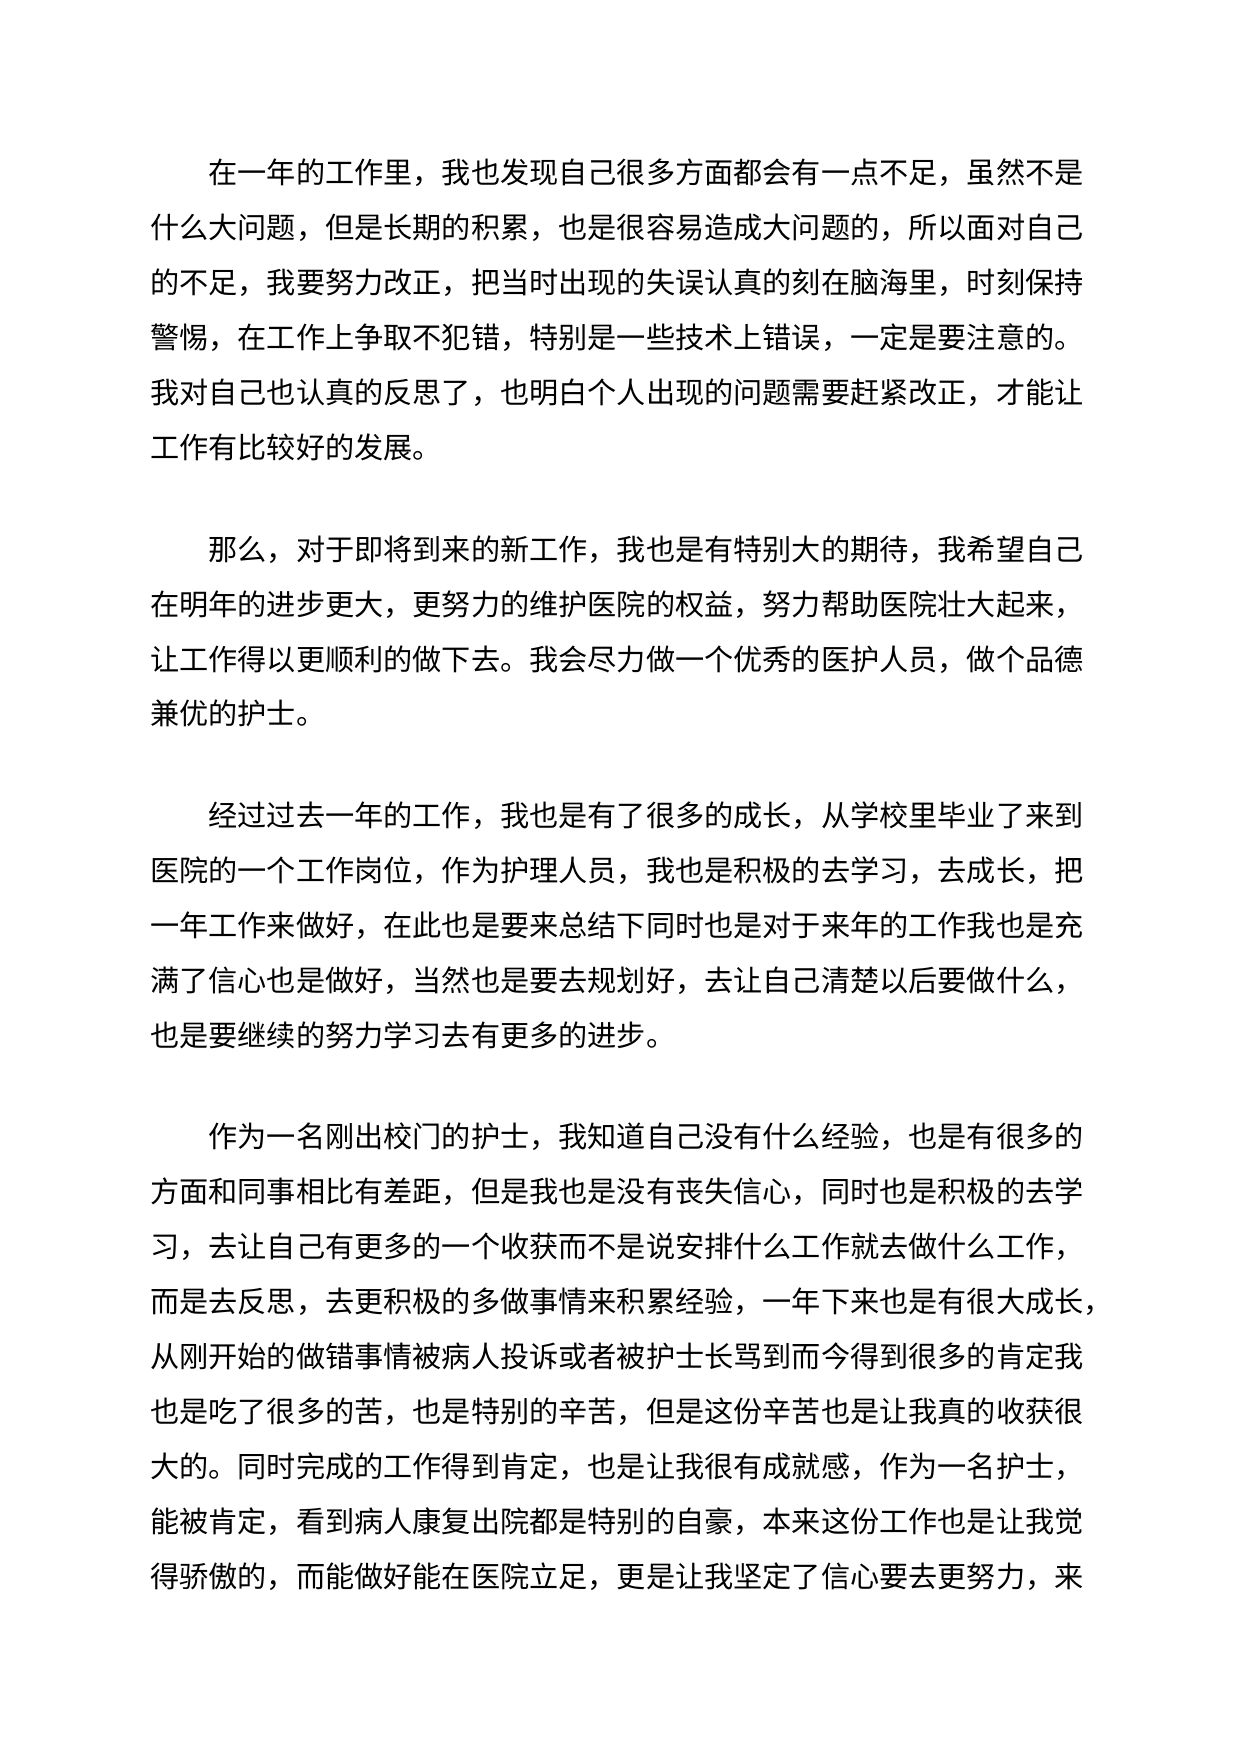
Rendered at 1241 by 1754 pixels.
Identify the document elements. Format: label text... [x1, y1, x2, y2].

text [150, 1114, 1090, 1596]
text 在一年的工作里，我也发现自己很多方面都会有一点不足，虽然不是什么大问题，但是长期的积累，也是很容易造成大问题的，所以面对自己的不足，我要努力改正，把当时出现的失误认真的刻在脑海里，时刻保持警惕，在工作上争取不犯错，特别是一些技术上错误，一定是要注意的。我对自己也认真的反思了，也明白个人出现的问题需要赶紧改正，才能让工作有比较好的发展。 [150, 150, 1090, 467]
text 那么，对于即将到来的新工作，我也是有特别大的期待，我希望自己在明年的进步更大，更努力的维护医院的权益，努力帮助医院壮大起来，让工作得以更顺利的做下去。我会尽力做一个优秀的医护人员，做个品德兼优的护士。 [150, 526, 1090, 733]
text 经过过去一年的工作，我也是有了很多的成长，从学校里毕业了来到医院的一个工作岗位，作为护理人员，我也是积极的去学习，去成长，把一年工作来做好，在此也是要来总结下同时也是对于来年的工作我也是充满了信心也是做好，当然也是要去规划好，去让自己清楚以后要做什么，也是要继续的努力学习去有更多的进步。 [150, 793, 1090, 1054]
